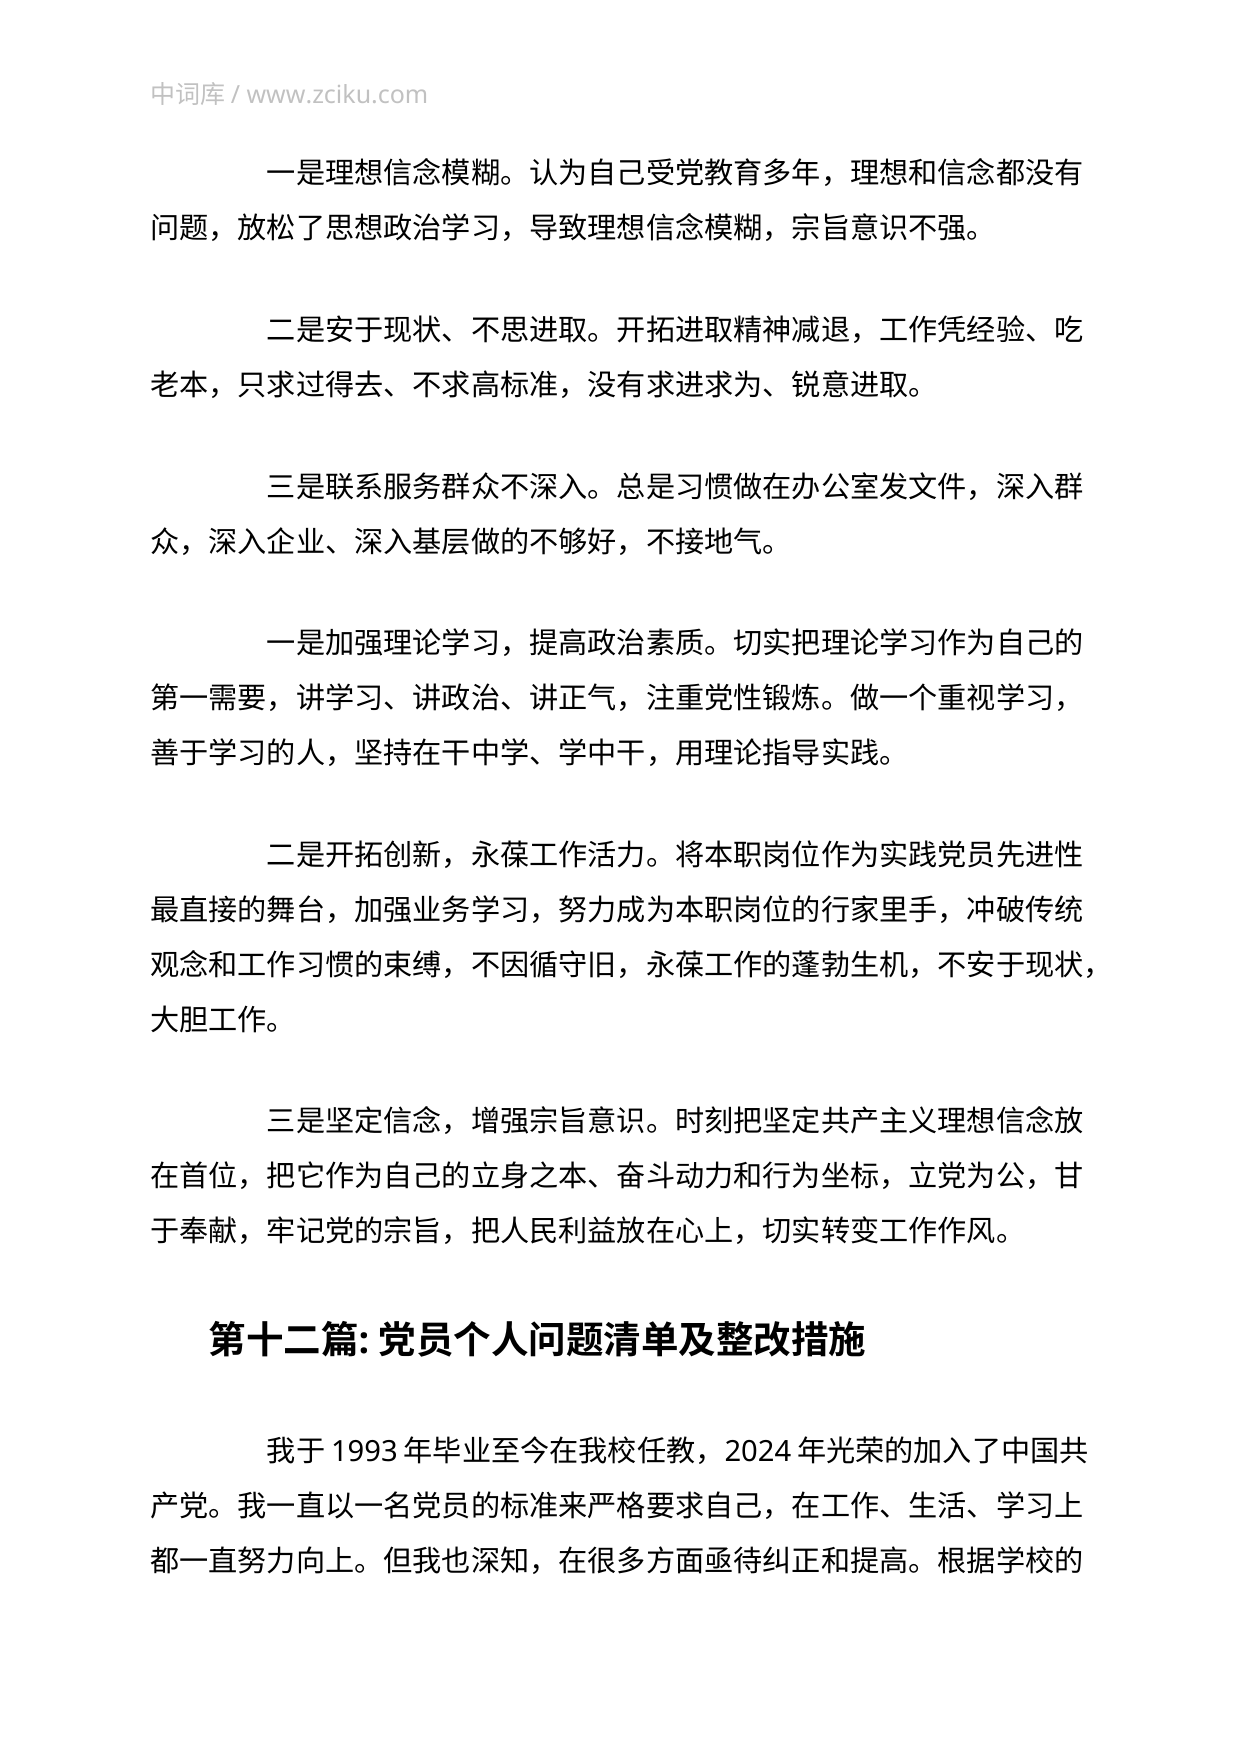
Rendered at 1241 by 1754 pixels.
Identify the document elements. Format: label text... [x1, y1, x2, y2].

text 第十二篇: 党员个人问题清单及整改措施 [150, 1309, 1090, 1364]
text 一是理想信念模糊。认为自己受党教育多年，理想和信念都没有问题，放松了思想政治学习，导致理想信念模糊，宗旨意识不强。 [150, 150, 1090, 247]
text 三是联系服务群众不深入。总是习惯做在办公室发文件，深入群众，深入企业、深入基层做的不够好，不接地气。 [150, 463, 1090, 561]
text 三是坚定信念，增强宗旨意识。时刻把坚定共产主义理想信念放在首位，把它作为自己的立身之本、奋斗动力和行为坐标，立党为公，甘于奉献，牢记党的宗旨，把人民利益放在心上，切实转变工作作风。 [150, 1098, 1090, 1250]
text 二是开拓创新，永葆工作活力。将本职岗位作为实践党员先进性最直接的舞台，加强业务学习，努力成为本职岗位的行家里手，冲破传统观念和工作习惯的束缚，不因循守旧，永葆工作的蓬勃生机，不安于现状，大胆工作。 [150, 832, 1090, 1038]
text 一是加强理论学习，提高政治素质。切实把理论学习作为自己的第一需要，讲学习、讲政治、讲正气，注重党性锻炼。做一个重视学习，善于学习的人，坚持在干中学、学中干，用理论指导实践。 [150, 620, 1090, 772]
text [150, 1427, 1090, 1579]
text 二是安于现状、不思进取。开拓进取精神减退，工作凭经验、吃老本，只求过得去、不求高标准，没有求进求为、锐意进取。 [150, 307, 1090, 404]
